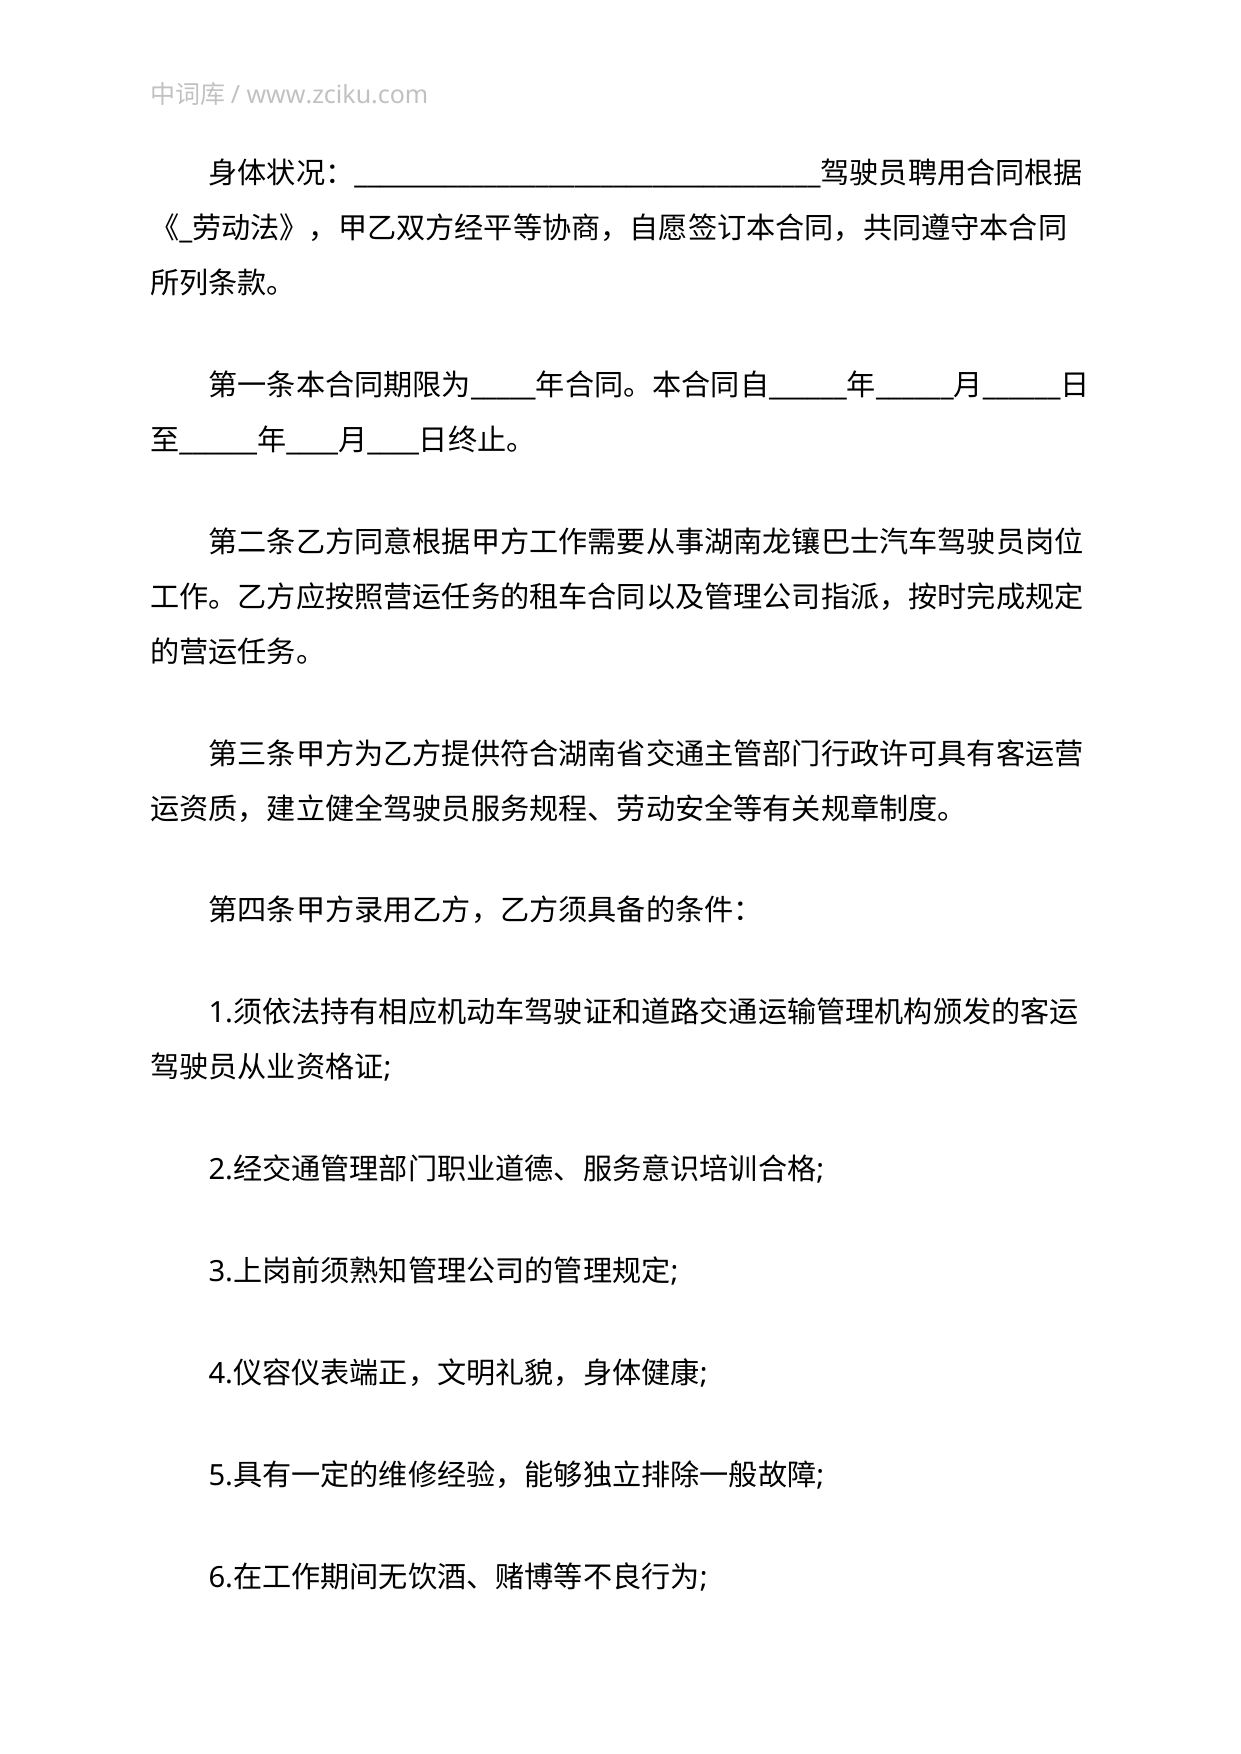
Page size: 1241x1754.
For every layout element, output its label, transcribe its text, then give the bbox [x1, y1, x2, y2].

text 5.具有一定的维修经验，能够独立排除一般故障; [150, 1452, 1090, 1494]
text 1.须依法持有相应机动车驾驶证和道路交通运输管理机构颁发的客运驾驶员从业资格证; [150, 989, 1090, 1086]
text 3.上岗前须熟知管理公司的管理规定; [150, 1248, 1090, 1290]
text 6.在工作期间无饮酒、赌博等不良行为; [150, 1554, 1090, 1596]
text 第四条甲方录用乙方，乙方须具备的条件： [150, 887, 1090, 929]
text 第一条本合同期限为_____年合同。本合同自______年______月______日至______年____月____日终止。 [150, 362, 1090, 459]
text 4.仪容仪表端正，文明礼貌，身体健康; [150, 1350, 1090, 1392]
text 身体状况：____________________________________驾驶员聘用合同根据《_劳动法》，甲乙双方经平等协商，自愿签订本合同，共同遵守本合同所列条款。 [150, 150, 1090, 302]
text 2.经交通管理部门职业道德、服务意识培训合格; [150, 1146, 1090, 1188]
text 第二条乙方同意根据甲方工作需要从事湖南龙镶巴士汽车驾驶员岗位工作。乙方应按照营运任务的租车合同以及管理公司指派，按时完成规定的营运任务。 [150, 519, 1090, 671]
text 第三条甲方为乙方提供符合湖南省交通主管部门行政许可具有客运营运资质，建立健全驾驶员服务规程、劳动安全等有关规章制度。 [150, 730, 1090, 827]
